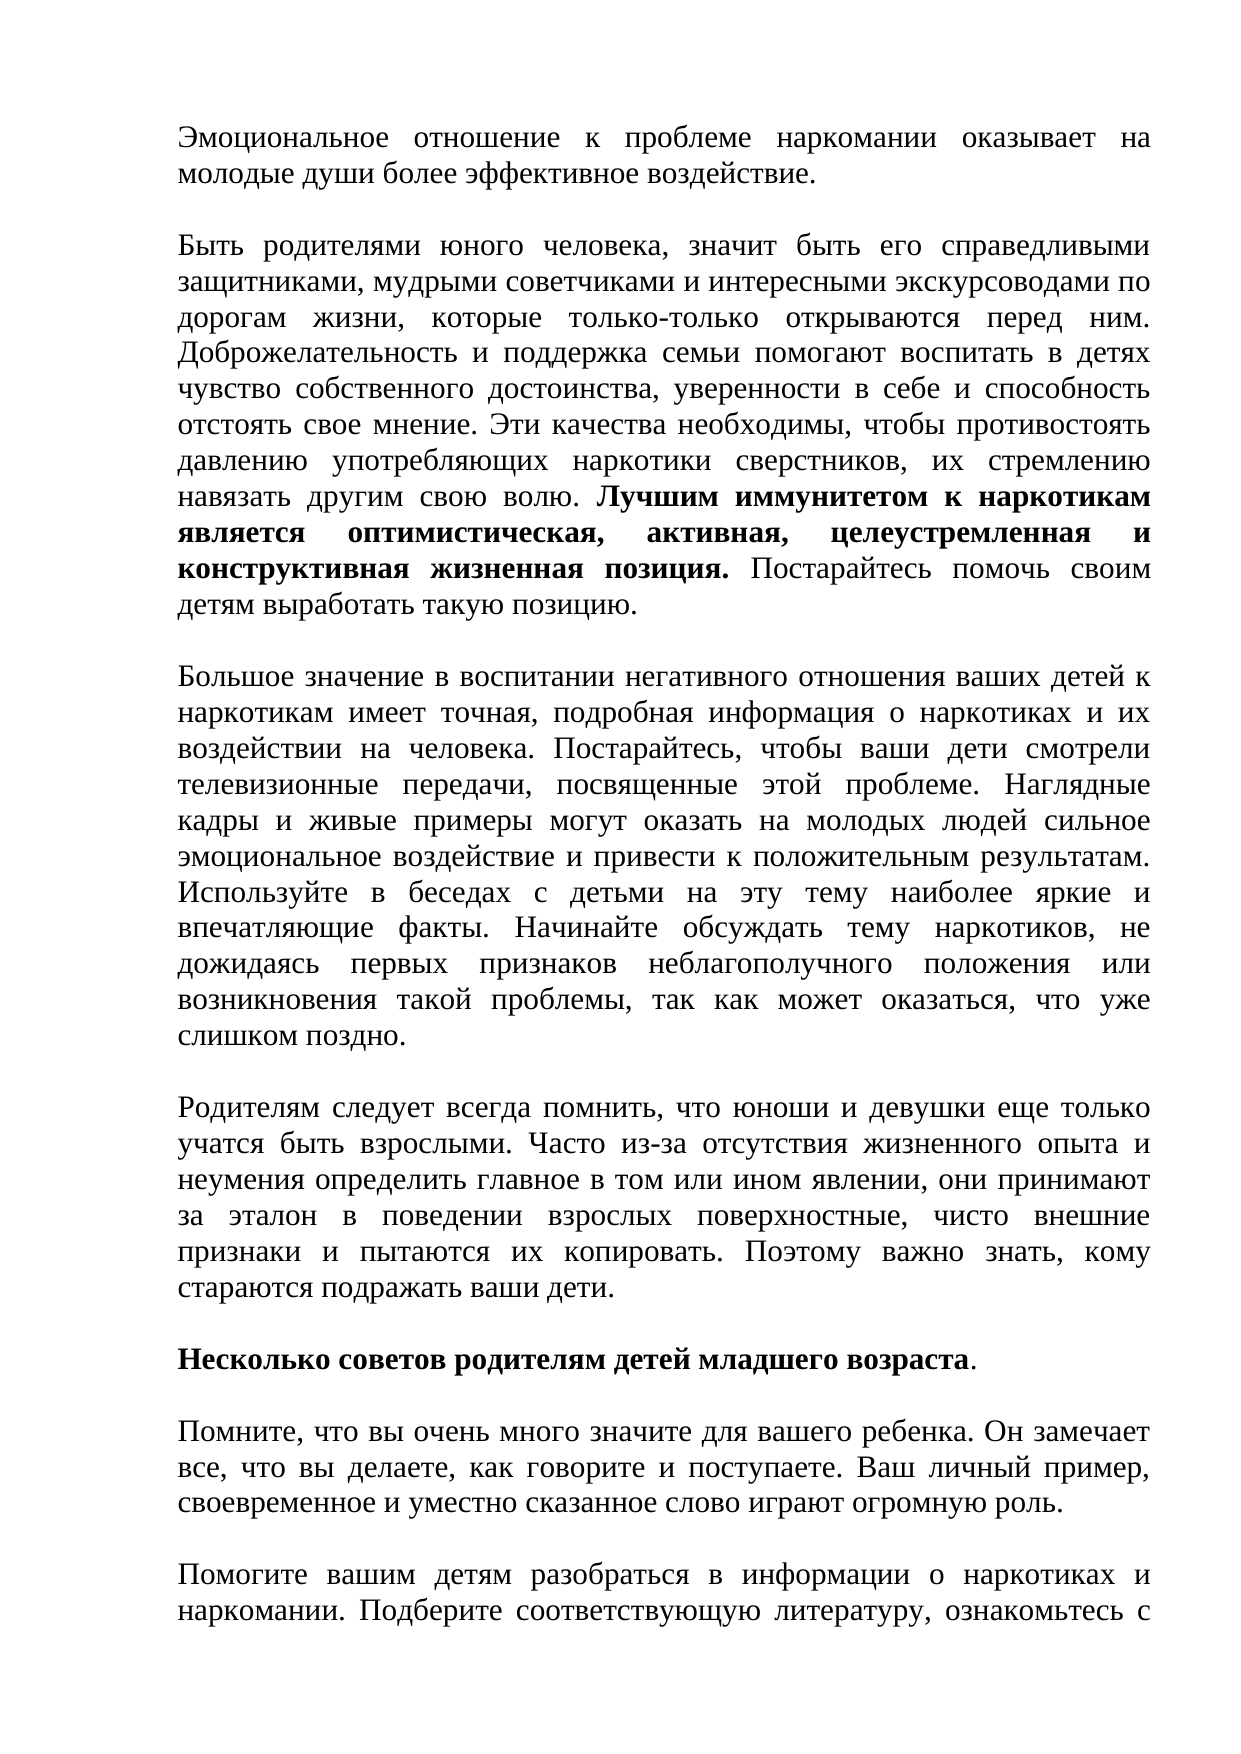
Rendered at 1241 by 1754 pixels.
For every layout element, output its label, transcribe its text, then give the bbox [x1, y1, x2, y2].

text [177, 1556, 1152, 1627]
text Помните, что вы очень много значите для вашего ребенка. Он замечает все, что вы делаете, как говорите и поступаете. Ваш личный пример, своевременное и уместно сказанное слово играют огромную роль. [177, 1412, 1152, 1520]
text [177, 118, 1152, 190]
text Быть родителями юного человека, значит быть его справедливыми защитниками, мудрыми советчиками и интересными экскурсоводами по дорогам жизни, которые только-только открываются перед ним. Доброжелательность и поддержка семьи помогают воспитать в детях чувство собственного достоинства, уверенности в себе и способность отстоять свое мнение. Эти качества необходимы, чтобы противостоять давлению употребляющих наркотики сверстников, их стремлению навязать другим свою волю. Лучшим иммунитетом к наркотикам является оптимистическая, активная, целеустремленная и конструктивная жизненная позиция. Постарайтесь помочь своим детям выработать такую позицию. [177, 226, 1152, 621]
text Несколько советов родителям детей младшего возраста. [177, 1340, 1152, 1376]
text Родителям следует всегда помнить, что юноши и девушки еще только учатся быть взрослыми. Часто из-за отсутствия жизненного опыта и неумения определить главное в том или ином явлении, они принимают за эталон в поведении взрослых поверхностные, чисто внешние признаки и пытаются их копировать. Поэтому важно знать, кому стараются подражать ваши дети. [177, 1088, 1152, 1304]
text Большое значение в воспитании негативного отношения ваших детей к наркотикам имеет точная, подробная информация о наркотиках и их воздействии на человека. Постарайтесь, чтобы ваши дети смотрели телевизионные передачи, посвященные этой проблеме. Наглядные кадры и живые примеры могут оказать на молодых людей сильное эмоциональное воздействие и привести к положительным результатам. Используйте в беседах с детьми на эту тему наиболее яркие и впечатляющие факты. Начинайте обсуждать тему наркотиков, не дожидаясь первых признаков неблагополучного положения или возникновения такой проблемы, так как может оказаться, что уже слишком поздно. [177, 657, 1152, 1052]
